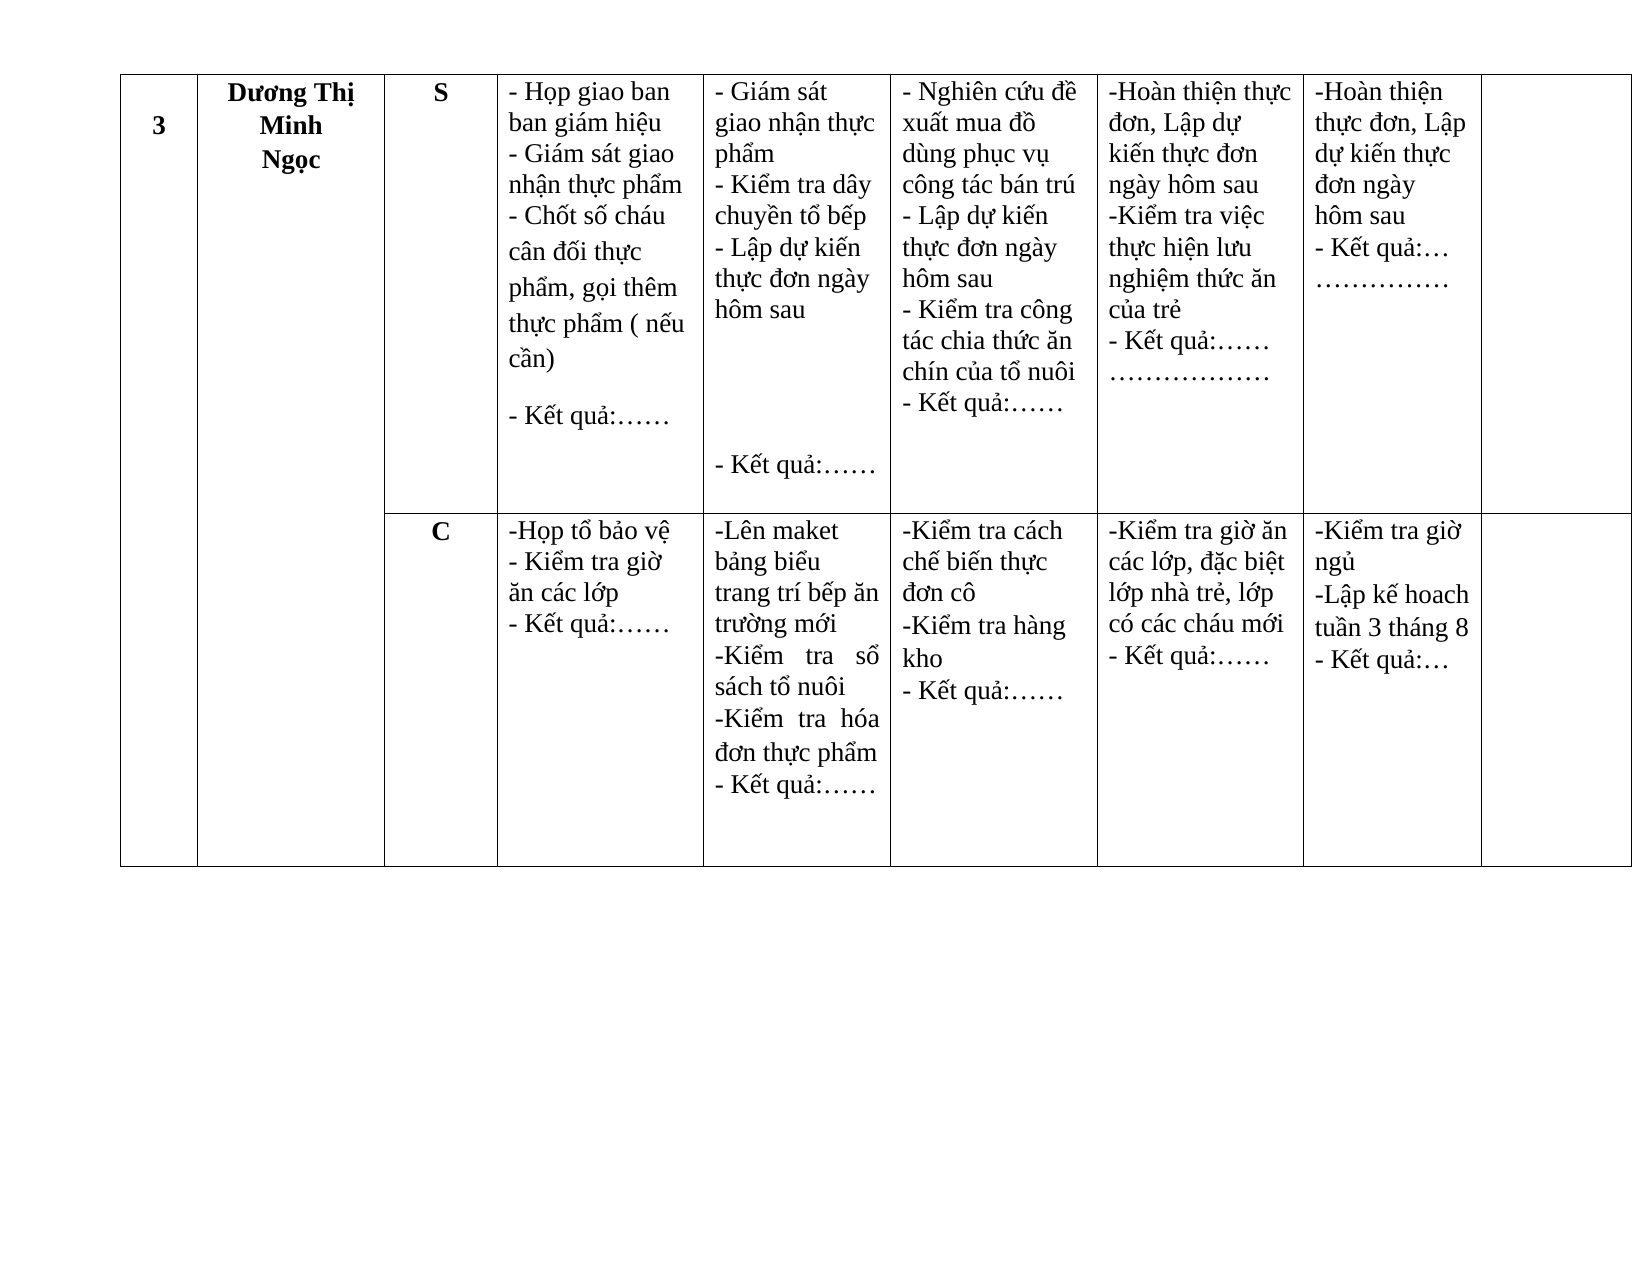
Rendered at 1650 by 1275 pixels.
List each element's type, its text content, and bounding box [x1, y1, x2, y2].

table_cell [1482, 514, 1631, 866]
table_cell 3 [121, 75, 197, 866]
table_cell -Hoàn thiện thực đơn, Lập dự kiến thực đơn ngày hôm sau -Kiểm tra việc thực hiện lưu nghiệm thức ăn của trẻ - Kết quả:…… ……………… [1098, 75, 1303, 513]
table_cell -Họp tổ bảo vệ - Kiểm tra giờ ăn các lớp - Kết quả:…… [498, 514, 703, 866]
table_cell - Họp giao ban ban giám hiệu - Giám sát giao nhận thực phẩm - Chốt số cháu cân đối thực phẩm, gọi thêm thực phẩm ( nếu cần) - Kết quả:…… [498, 75, 703, 513]
table_cell C [385, 514, 497, 866]
table_cell -Kiểm tra cách chế biến thực đơn cô -Kiểm tra hàng kho - Kết quả:…… [891, 514, 1097, 866]
table_cell -Kiểm tra giờ ăn các lớp, đặc biệt lớp nhà trẻ, lớp có các cháu mới - Kết quả:…… [1098, 514, 1303, 866]
table_cell [1482, 75, 1631, 513]
table_cell -Lên maket bảng biểu trang trí bếp ăn trường mới -Kiểm tra sổ sách tổ nuôi -Kiểm tra hóa đơn thực phẩm - Kết quả:…… [704, 514, 890, 866]
table_cell - Nghiên cứu đề xuất mua đồ dùng phục vụ công tác bán trú - Lập dự kiến thực đơn ngày hôm sau - Kiểm tra công tác chia thức ăn chín của tổ nuôi - Kết quả:…… [891, 75, 1097, 513]
table_cell -Hoàn thiện thực đơn, Lập dự kiến thực đơn ngày hôm sau - Kết quả:… …………… [1304, 75, 1481, 513]
table_cell Dương Thị Minh Ngọc [198, 75, 384, 866]
table_cell S [385, 75, 497, 513]
table_cell - Giám sát giao nhận thực phẩm - Kiểm tra dây chuyền tổ bếp - Lập dự kiến thực đơn ngày hôm sau - Kết quả:…… [704, 75, 890, 513]
table_cell -Kiểm tra giờ ngủ -Lập kế hoach tuần 3 tháng 8 - Kết quả:… [1304, 514, 1481, 866]
